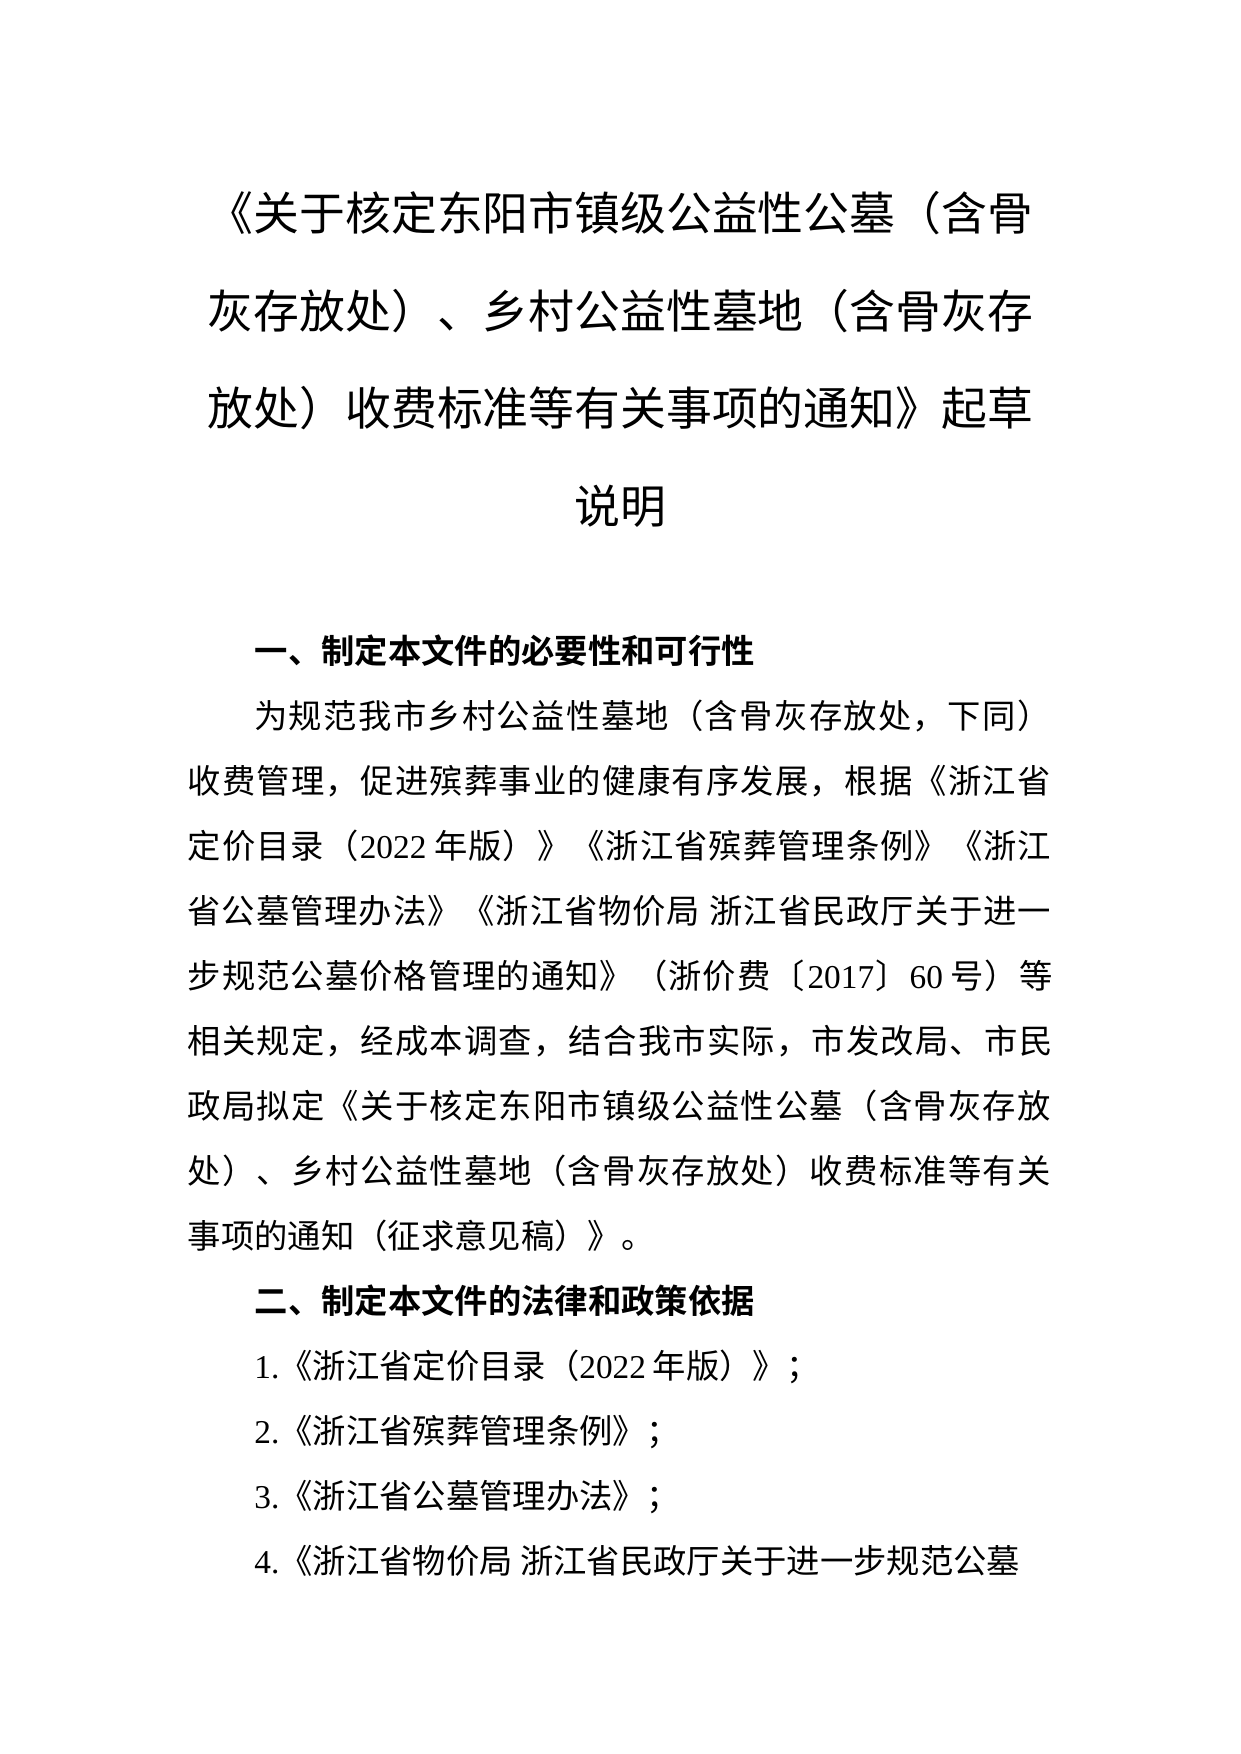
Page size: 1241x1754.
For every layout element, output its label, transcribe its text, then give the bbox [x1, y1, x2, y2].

list 制定本文件的必要性和可行性 [187, 617, 1053, 682]
text 2.《浙江省殡葬管理条例》； [187, 1397, 1053, 1462]
text 《关于核定东阳市镇级公益性公墓（含骨灰存放处）、乡村公益性墓地（含骨灰存放处）收费标准等有关事项的通知》起草说明 [187, 162, 1053, 552]
list 为规范我市乡村公益性墓地（含骨灰存放处，下同）收费管理，促进殡葬事业的健康有序发展，根据《浙江省定价目录（2022年版）》《浙江省殡葬管理条例》《浙江省公墓管理办法》《浙江省物价局 浙江省民政厅关于进一步规范公墓价格管理的通知》（浙价费〔2017〕60号）等相关规定，经成本调查，结合我市实际，市发改局、市民政局拟定《关于核定东阳市镇级公益性公墓（含骨灰存放处）、乡村公益性墓地（含骨灰存放处）收费标准等有关事项的通知（征求意见稿）》。 [187, 682, 1053, 1267]
text 3.《浙江省公墓管理办法》； [187, 1462, 1053, 1527]
text 1.《浙江省定价目录（2022年版）》； [187, 1332, 1053, 1397]
list 制定本文件的法律和政策依据 [187, 1267, 1053, 1332]
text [187, 1527, 1053, 1592]
